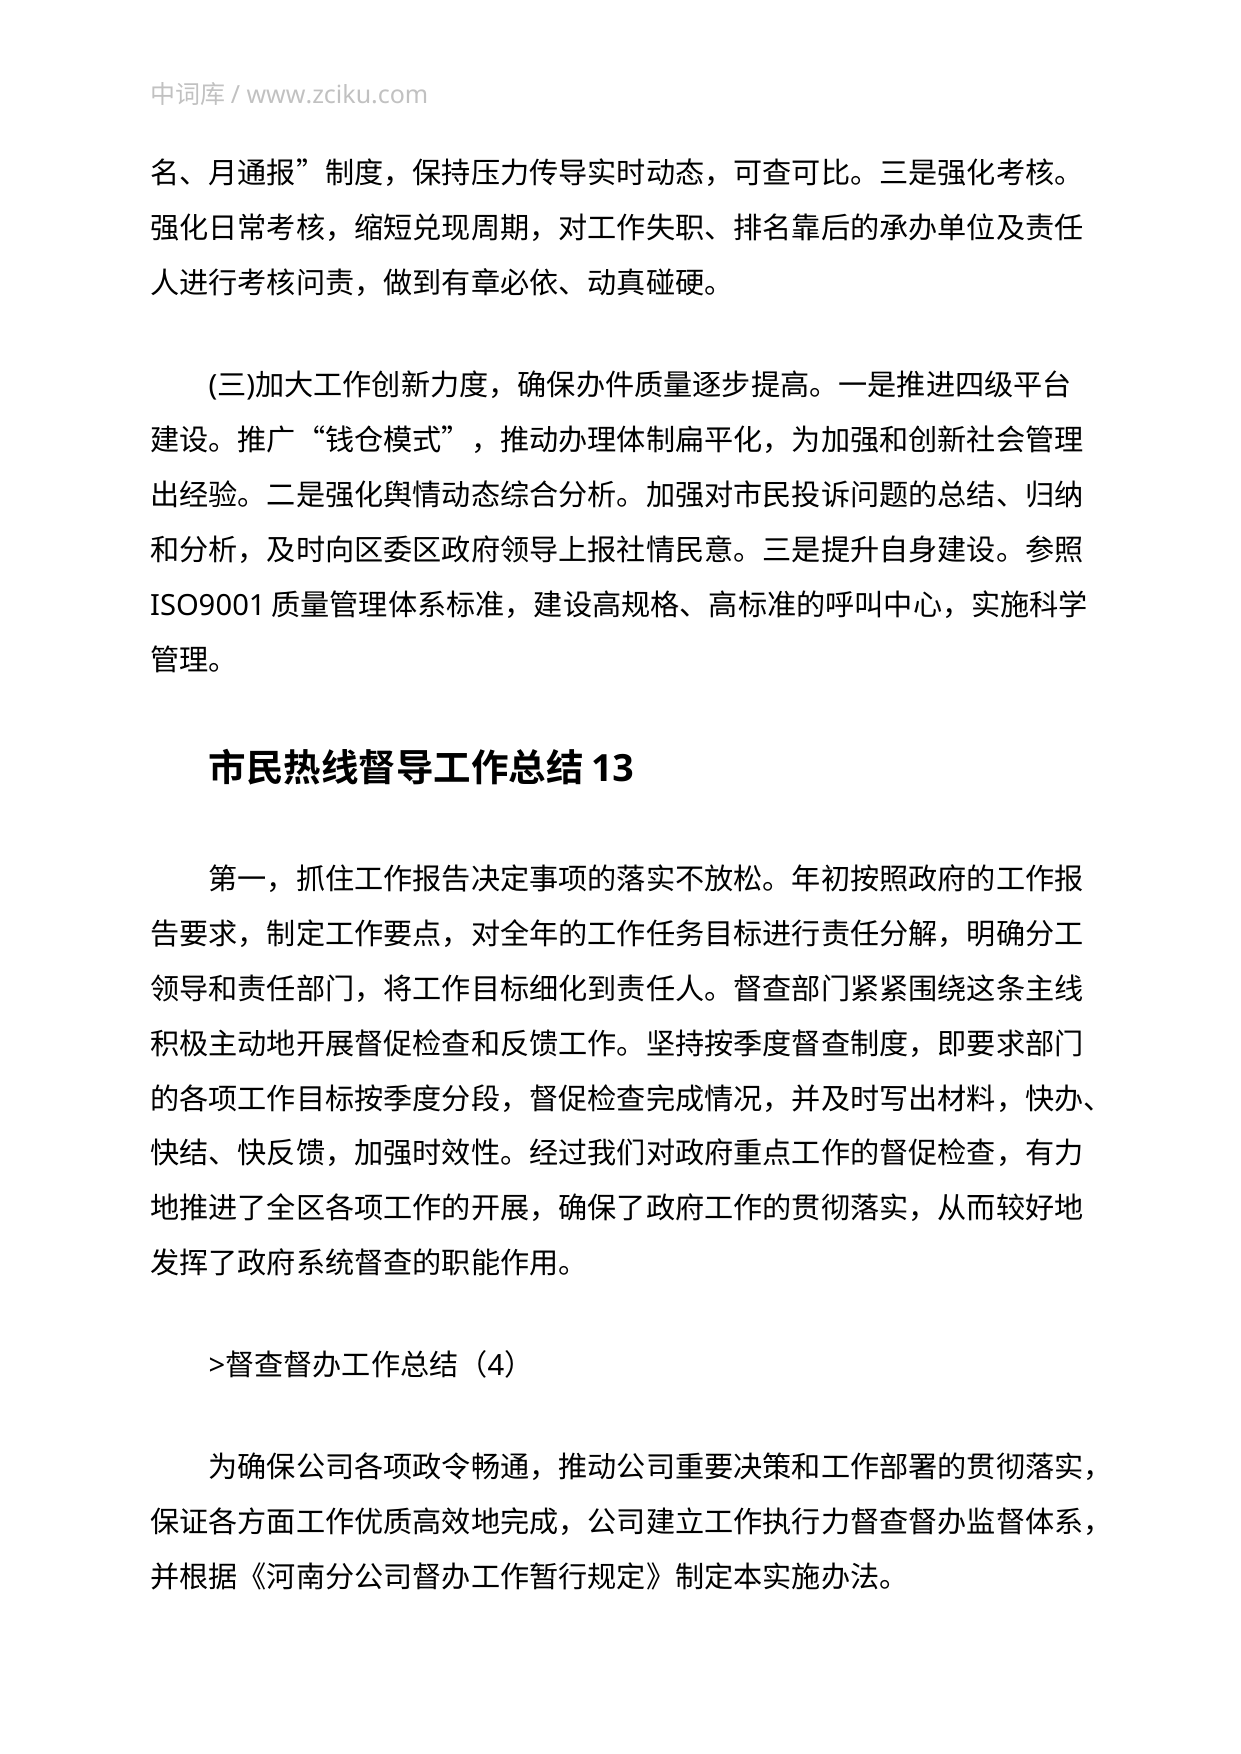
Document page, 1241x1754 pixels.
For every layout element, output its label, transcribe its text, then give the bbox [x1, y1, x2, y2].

text (三)加大工作创新力度，确保办件质量逐步提高。一是推进四级平台建设。推广“钱仓模式”，推动办理体制扁平化，为加强和创新社会管理出经验。二是强化舆情动态综合分析。加强对市民投诉问题的总结、归纳和分析，及时向区委区政府领导上报社情民意。三是提升自身建设。参照ISO9001质量管理体系标准，建设高规格、高标准的呼叫中心，实施科学管理。 [150, 362, 1090, 678]
text 第一，抓住工作报告决定事项的落实不放松。年初按照政府的工作报告要求，制定工作要点，对全年的工作任务目标进行责任分解，明确分工领导和责任部门，将工作目标细化到责任人。督查部门紧紧围绕这条主线积极主动地开展督促检查和反馈工作。坚持按季度督查制度，即要求部门的各项工作目标按季度分段，督促检查完成情况，并及时写出材料，快办、快结、快反馈，加强时效性。经过我们对政府重点工作的督促检查，有力地推进了全区各项工作的开展，确保了政府工作的贯彻落实，从而较好地发挥了政府系统督查的职能作用。 [150, 856, 1090, 1282]
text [150, 150, 1090, 302]
text 为确保公司各项政令畅通，推动公司重要决策和工作部署的贯彻落实，保证各方面工作优质高效地完成，公司建立工作执行力督查督办监督体系，并根据《河南分公司督办工作暂行规定》制定本实施办法。 [150, 1444, 1090, 1596]
text 市民热线督导工作总结13 [150, 738, 1090, 792]
text >督查督办工作总结（4） [150, 1342, 1090, 1384]
